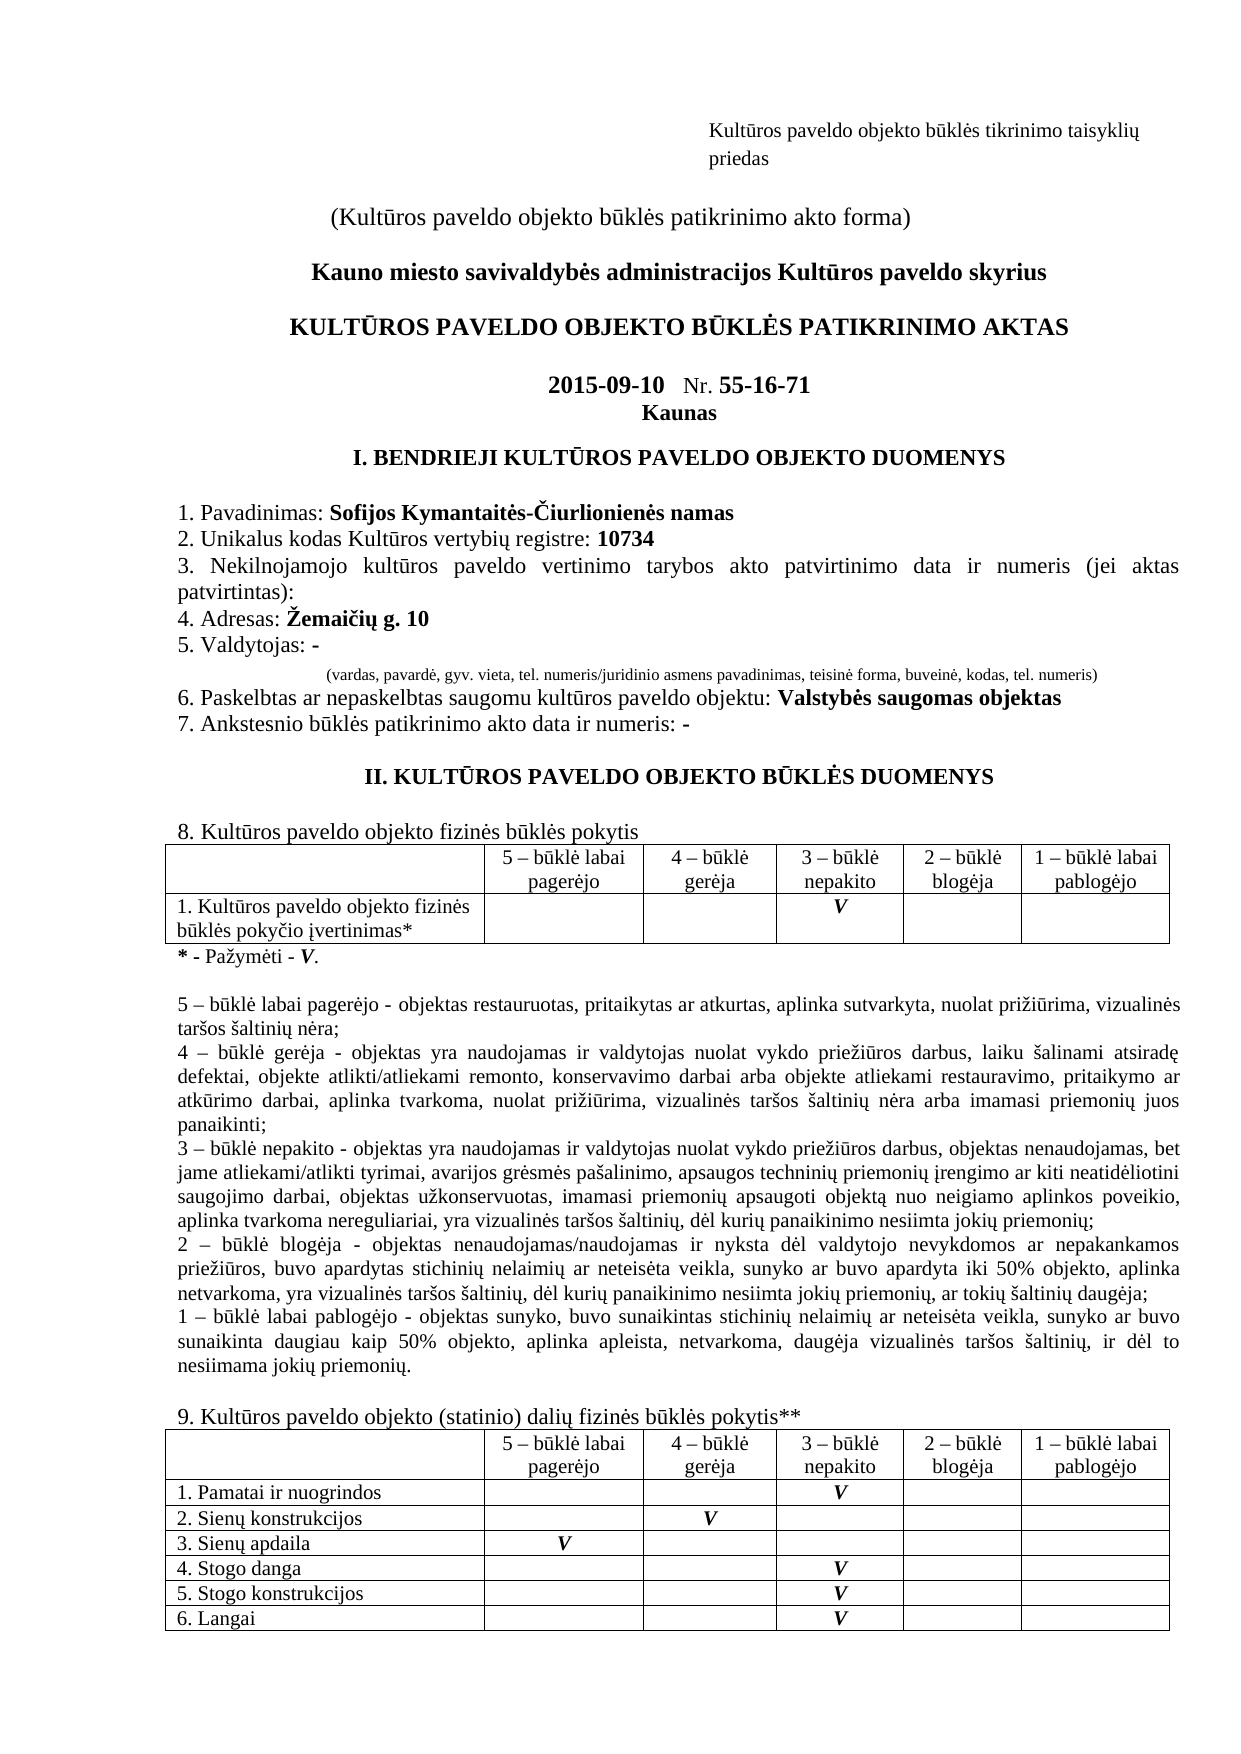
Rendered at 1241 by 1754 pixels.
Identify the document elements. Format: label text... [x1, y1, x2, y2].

text 6. Paskelbtas ar nepaskelbtas saugomu kultūros paveldo objektu: Valstybės saugomas objektas [177, 684, 1181, 710]
text 9. Kultūros paveldo objekto (statinio) dalių fizinės būklės pokytis** [177, 1403, 1181, 1429]
table_cell [485, 1581, 643, 1605]
table_cell 3. Sienų apdaila [166, 1531, 484, 1555]
text (Kultūros paveldo objekto būklės patikrinimo akto forma) [177, 202, 1181, 231]
text II. KULTŪROS PAVELDO OBJEKTO BŪKLĖS DUOMENYS [177, 763, 1181, 789]
table_cell [1022, 1581, 1169, 1605]
table_cell V [485, 1531, 643, 1555]
table_header [166, 1430, 484, 1478]
table_cell [904, 1606, 1021, 1630]
table_cell [904, 1531, 1021, 1555]
table_cell [1022, 1506, 1169, 1530]
table_header 4 – būklė gerėja [644, 845, 776, 893]
text 7. Ankstesnio būklės patikrinimo akto data ir numeris: - [177, 710, 1181, 736]
text 3. Nekilnojamojo kultūros paveldo vertinimo tarybos akto patvirtinimo data ir numeris (jei aktas patvirtintas): [177, 552, 1181, 604]
text KULTŪROS PAVELDO OBJEKTO BŪKLĖS PATIKRINIMO AKTAS [177, 312, 1181, 341]
table_cell [1022, 1531, 1169, 1555]
table_header 3 – būklė nepakito [777, 1430, 903, 1478]
table_cell 6. Langai [166, 1606, 484, 1630]
text Kultūros paveldo objekto būklės tikrinimo taisyklių priedas [709, 118, 1181, 170]
table_cell 4. Stogo danga [166, 1556, 484, 1580]
text 5. Valdytojas: - [177, 631, 1181, 657]
table_cell V [777, 1581, 903, 1605]
table_header (vardas, pavardė, gyv. vieta, tel. numeris/juridinio asmens pavadinimas, teisinė forma, buveinė, kodas, tel. numeris) [166, 657, 1163, 684]
table_cell [644, 1531, 776, 1555]
table_cell V [777, 1606, 903, 1630]
table_cell [904, 1480, 1021, 1505]
table_cell [904, 894, 1021, 942]
table_cell V [777, 894, 903, 942]
table_cell [777, 1531, 903, 1555]
table_header 1 – būklė labai pablogėjo [1022, 845, 1169, 893]
text * - Pažymėti - V. [177, 943, 1181, 968]
text 1 – būklė labai pablogėjo - objektas sunyko, buvo sunaikintas stichinių nelaimių ar neteisėta veikla, sunyko ar buvo sunaikinta daugiau kaip 50% objekto, aplinka apleista, netvarkoma, daugėja vizualinės taršos šaltinių, ir dėl to nesiimama jokių priemonių. [177, 1304, 1181, 1377]
table_cell [644, 1480, 776, 1505]
table_cell 2. Sienų konstrukcijos [166, 1506, 484, 1530]
table_header 4 – būklė gerėja [644, 1430, 776, 1478]
table_cell 1. Pamatai ir nuogrindos [166, 1480, 484, 1505]
table_cell V [644, 1506, 776, 1530]
table_cell [644, 1581, 776, 1605]
text 4. Adresas: Žemaičių g. 10 [177, 604, 1181, 631]
text 8. Kultūros paveldo objekto fizinės būklės pokytis [177, 818, 1181, 844]
table_cell V [777, 1556, 903, 1580]
table_cell [904, 1556, 1021, 1580]
table_cell [485, 1556, 643, 1580]
table_cell [485, 894, 643, 942]
table_cell V [777, 1480, 903, 1505]
table_cell [644, 1606, 776, 1630]
text 5 – būklė labai pagerėjo - objektas restauruotas, pritaikytas ar atkurtas, aplinka sutvarkyta, nuolat prižiūrima, vizualinės taršos šaltinių nėra; [177, 992, 1181, 1040]
table_cell [904, 1506, 1021, 1530]
text 3 – būklė nepakito - objektas yra naudojamas ir valdytojas nuolat vykdo priežiūros darbus, objektas nenaudojamas, bet jame atliekami/atlikti tyrimai, avarijos grėsmės pašalinimo, apsaugos techninių priemonių įrengimo ar kiti neatidėliotini saugojimo darbai, objektas užkonservuotas, imamasi priemonių apsaugoti objektą nuo neigiamo aplinkos poveikio, aplinka tvarkoma nereguliariai, yra vizualinės taršos šaltinių, dėl kurių panaikinimo nesiimta jokių priemonių; [177, 1136, 1181, 1232]
text 2 – būklė blogėja - objektas nenaudojamas/naudojamas ir nyksta dėl valdytojo nevykdomos ar nepakankamos priežiūros, buvo apardytas stichinių nelaimių ar neteisėta veikla, sunyko ar buvo apardyta iki 50% objekto, aplinka netvarkoma, yra vizualinės taršos šaltinių, dėl kurių panaikinimo nesiimta jokių priemonių, ar tokių šaltinių daugėja; [177, 1232, 1181, 1304]
table_header 5 – būklė labai pagerėjo [485, 845, 643, 893]
table_header 3 – būklė nepakito [777, 845, 903, 893]
text 2. Unikalus kodas Kultūros vertybių registre: 10734 [177, 526, 1181, 552]
table_cell [777, 1506, 903, 1530]
table_cell [1022, 1480, 1169, 1505]
table_cell 5. Stogo konstrukcijos [166, 1581, 484, 1605]
table_header [166, 845, 484, 893]
text I. BENDRIEJI KULTŪROS PAVELDO OBJEKTO DUOMENYS [177, 444, 1181, 470]
text 2015-09-10 Nr. 55-16-71 [177, 370, 1181, 398]
text Kaunas [177, 398, 1181, 425]
text 4 – būklė gerėja - objektas yra naudojamas ir valdytojas nuolat vykdo priežiūros darbus, laiku šalinami atsiradę defektai, objekte atlikti/atliekami remonto, konservavimo darbai arba objekte atliekami restauravimo, pritaikymo ar atkūrimo darbai, aplinka tvarkoma, nuolat prižiūrima, vizualinės taršos šaltinių nėra arba imamasi priemonių juos panaikinti; [177, 1040, 1181, 1136]
table_cell [644, 1556, 776, 1580]
table_header 1 – būklė labai pablogėjo [1022, 1430, 1169, 1478]
text Kauno miesto savivaldybės administracijos Kultūros paveldo skyrius [177, 257, 1181, 286]
table_header 2 – būklė blogėja [904, 1430, 1021, 1478]
table_cell [485, 1506, 643, 1530]
table_cell [904, 1581, 1021, 1605]
table_cell [644, 894, 776, 942]
table_cell [1022, 1556, 1169, 1580]
table_cell [1022, 1606, 1169, 1630]
table_cell [485, 1606, 643, 1630]
table_cell 1. Kultūros paveldo objekto fizinės būklės pokyčio įvertinimas* [166, 894, 484, 942]
table_header 5 – būklė labai pagerėjo [485, 1430, 643, 1478]
table_cell [1022, 894, 1169, 942]
table_cell [485, 1480, 643, 1505]
table_header 2 – būklė blogėja [904, 845, 1021, 893]
text 1. Pavadinimas: Sofijos Kymantaitės-Čiurlionienės namas [177, 499, 1181, 526]
